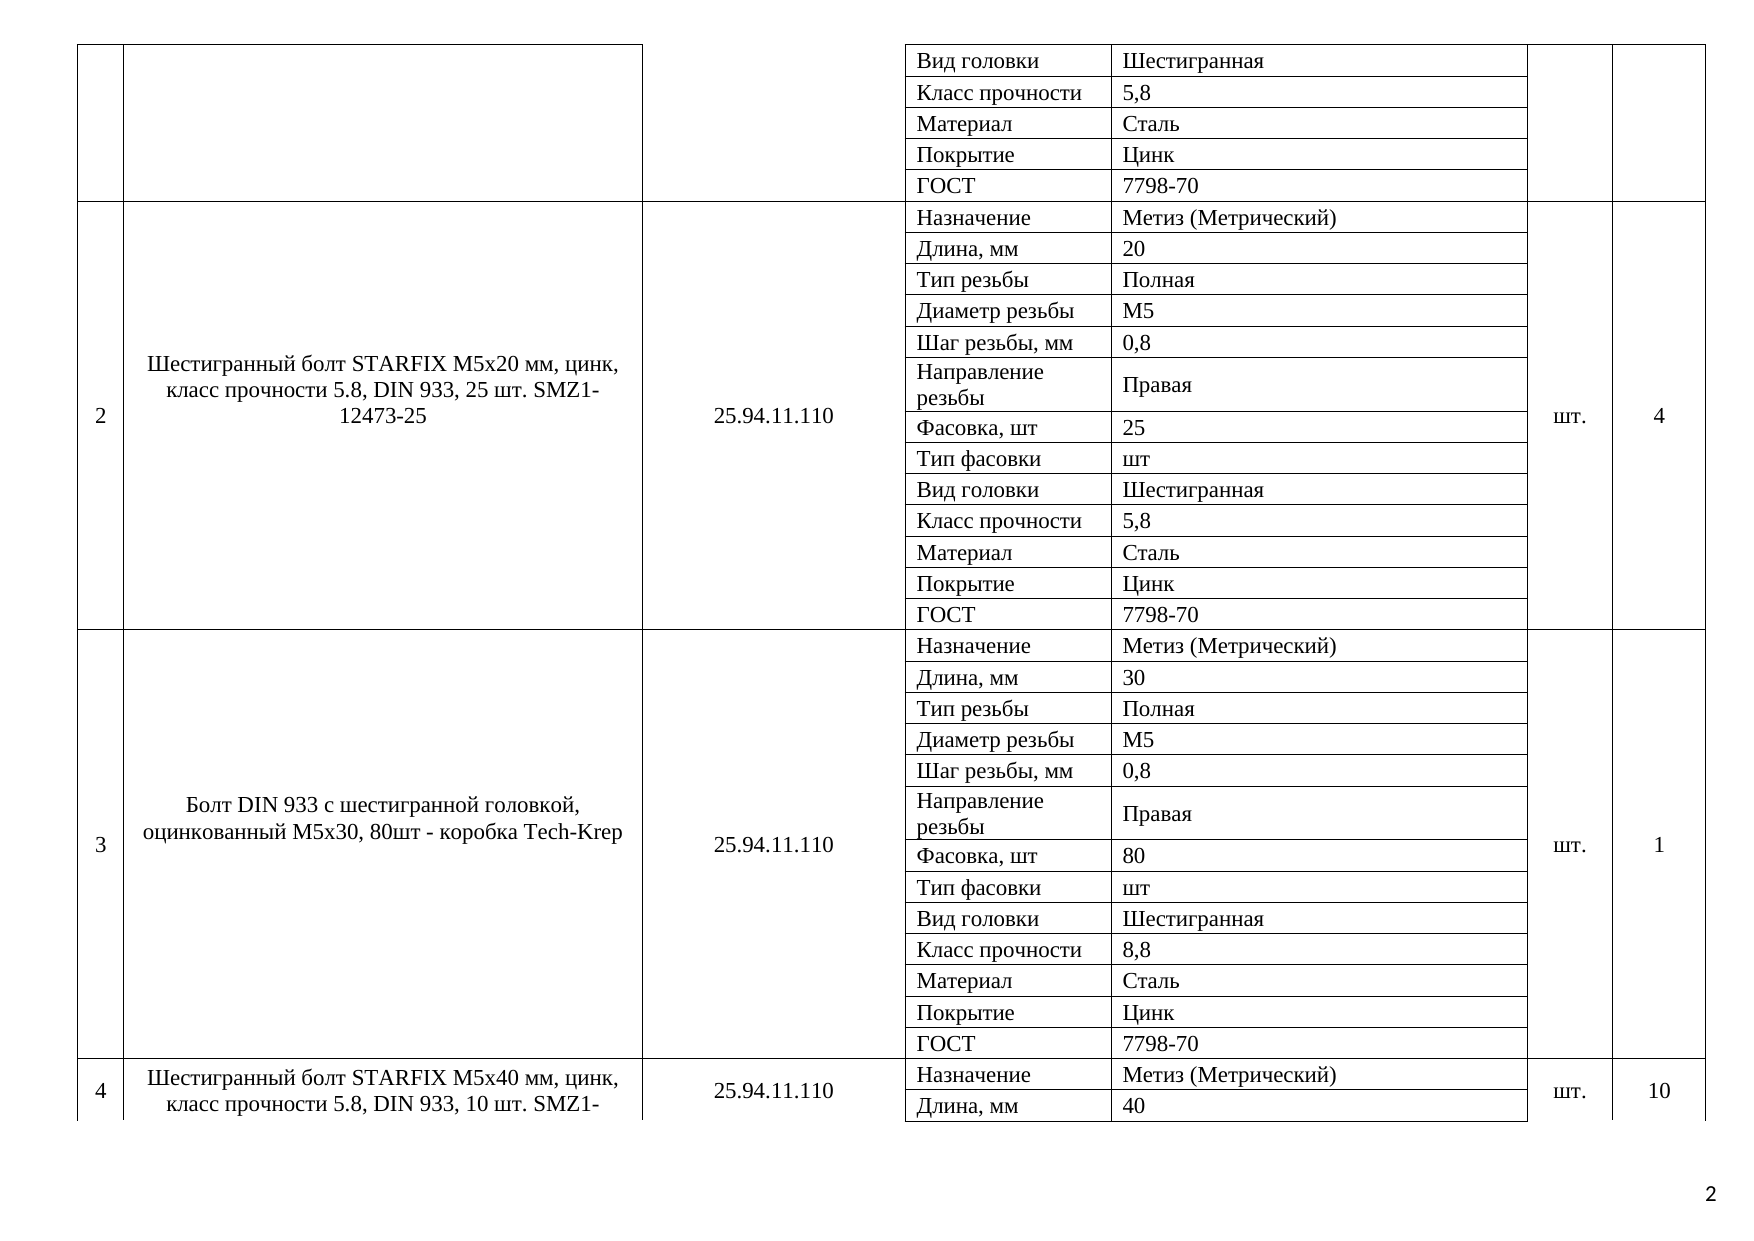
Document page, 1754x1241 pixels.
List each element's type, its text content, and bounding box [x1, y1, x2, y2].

table_cell шт [1112, 443, 1527, 473]
table_cell Сталь [1112, 965, 1527, 996]
table_cell Направление резьбы [906, 787, 1111, 839]
table_cell Покрытие [906, 568, 1111, 598]
table_cell Материал [906, 965, 1111, 996]
table_cell Фасовка, шт [906, 412, 1111, 442]
table_cell Длина, мм [906, 662, 1111, 692]
table_cell Класс прочности [906, 934, 1111, 964]
table_cell ГОСТ [906, 170, 1111, 201]
table_cell Тип фасовки [906, 443, 1111, 473]
table_cell 30 [1112, 662, 1527, 692]
table_cell Болт DIN 933 с шестигранной головкой, оцинкованный М5х30, 80шт - коробка Tech-Krep [124, 630, 642, 1058]
table_cell Класс прочности [906, 505, 1111, 536]
table_cell 7798-70 [1112, 599, 1527, 629]
table_cell 20 [1112, 233, 1527, 263]
table_cell 0,8 [1112, 755, 1527, 786]
table_cell Правая [1112, 787, 1527, 839]
table_cell Диаметр резьбы [906, 295, 1111, 326]
table_cell Сталь [1112, 537, 1527, 567]
table_cell 1 [1613, 630, 1705, 1058]
table_cell Материал [906, 108, 1111, 138]
table_cell 0,8 [1112, 327, 1527, 357]
table_cell Шестигранная [1112, 45, 1527, 76]
table_cell 25.94.11.110 [642, 1059, 905, 1121]
table_cell Шаг резьбы, мм [906, 327, 1111, 357]
table_cell Покрытие [906, 997, 1111, 1027]
table_cell Цинк [1112, 568, 1527, 598]
table_cell Диаметр резьбы [906, 724, 1111, 754]
table_cell Направление резьбы [906, 358, 1111, 411]
table_cell 40 [1112, 1090, 1527, 1121]
table_cell 7798-70 [1112, 170, 1527, 201]
table_cell Вид головки [906, 903, 1111, 933]
table_cell Правая [1112, 358, 1527, 411]
table_cell Тип фасовки [906, 872, 1111, 902]
table_cell 25.94.11.110 [643, 202, 905, 629]
table_cell 3 [78, 630, 123, 1058]
table_cell Вид головки [906, 45, 1111, 76]
table_cell Шестигранная [1112, 903, 1527, 933]
table_cell шт. [1528, 202, 1612, 629]
table_cell шт. [1528, 630, 1612, 1058]
table_cell Цинк [1112, 997, 1527, 1027]
table_cell Шестигранный болт STARFIX М5x40 мм, цинк, класс прочности 5.8, DIN 933, 10 шт. SMZ1-12493-10 [124, 1059, 642, 1121]
table_cell ГОСТ [906, 1028, 1111, 1058]
table_cell Вид головки [906, 474, 1111, 504]
table_cell Полная [1112, 264, 1527, 294]
table_cell 25 [1112, 412, 1527, 442]
table_cell Шестигранный болт STARFIX М5x20 мм, цинк, класс прочности 5.8, DIN 933, 25 шт. SMZ1-12473-25 [124, 202, 642, 629]
table_cell Тип резьбы [906, 264, 1111, 294]
table_cell Метиз (Метрический) [1112, 1059, 1527, 1089]
table_cell М5 [1112, 295, 1527, 326]
table_cell 5,8 [1112, 77, 1527, 107]
table_cell Назначение [906, 630, 1111, 661]
table_cell Полная [1112, 693, 1527, 723]
table_cell Цинк [1112, 139, 1527, 169]
table_cell Шестигранная [1112, 474, 1527, 504]
table_cell 4 [1613, 202, 1705, 629]
table_cell Тип резьбы [906, 693, 1111, 723]
table_cell Длина, мм [906, 1090, 1111, 1121]
table_cell 5,8 [1112, 505, 1527, 536]
table_cell Длина, мм [906, 233, 1111, 263]
table_cell шт. [1528, 1059, 1613, 1121]
table_cell 10 [1613, 1059, 1705, 1121]
table_cell Назначение [906, 1059, 1111, 1089]
table_cell М5 [1112, 724, 1527, 754]
table_cell Класс прочности [906, 77, 1111, 107]
table_cell 4 [78, 1059, 124, 1121]
table_cell Сталь [1112, 108, 1527, 138]
table_cell Метиз (Метрический) [1112, 630, 1527, 661]
table_cell 25.94.11.110 [643, 630, 905, 1058]
table_cell ГОСТ [906, 599, 1111, 629]
table_cell Покрытие [906, 139, 1111, 169]
table_cell Фасовка, шт [906, 840, 1111, 871]
table_cell шт [1112, 872, 1527, 902]
table_cell 80 [1112, 840, 1527, 871]
table_cell 2 [78, 202, 123, 629]
table_cell Метиз (Метрический) [1112, 202, 1527, 232]
table_cell Назначение [906, 202, 1111, 232]
table_cell Материал [906, 537, 1111, 567]
table_cell 7798-70 [1112, 1028, 1527, 1058]
table_cell 8,8 [1112, 934, 1527, 964]
table_cell Шаг резьбы, мм [906, 755, 1111, 786]
